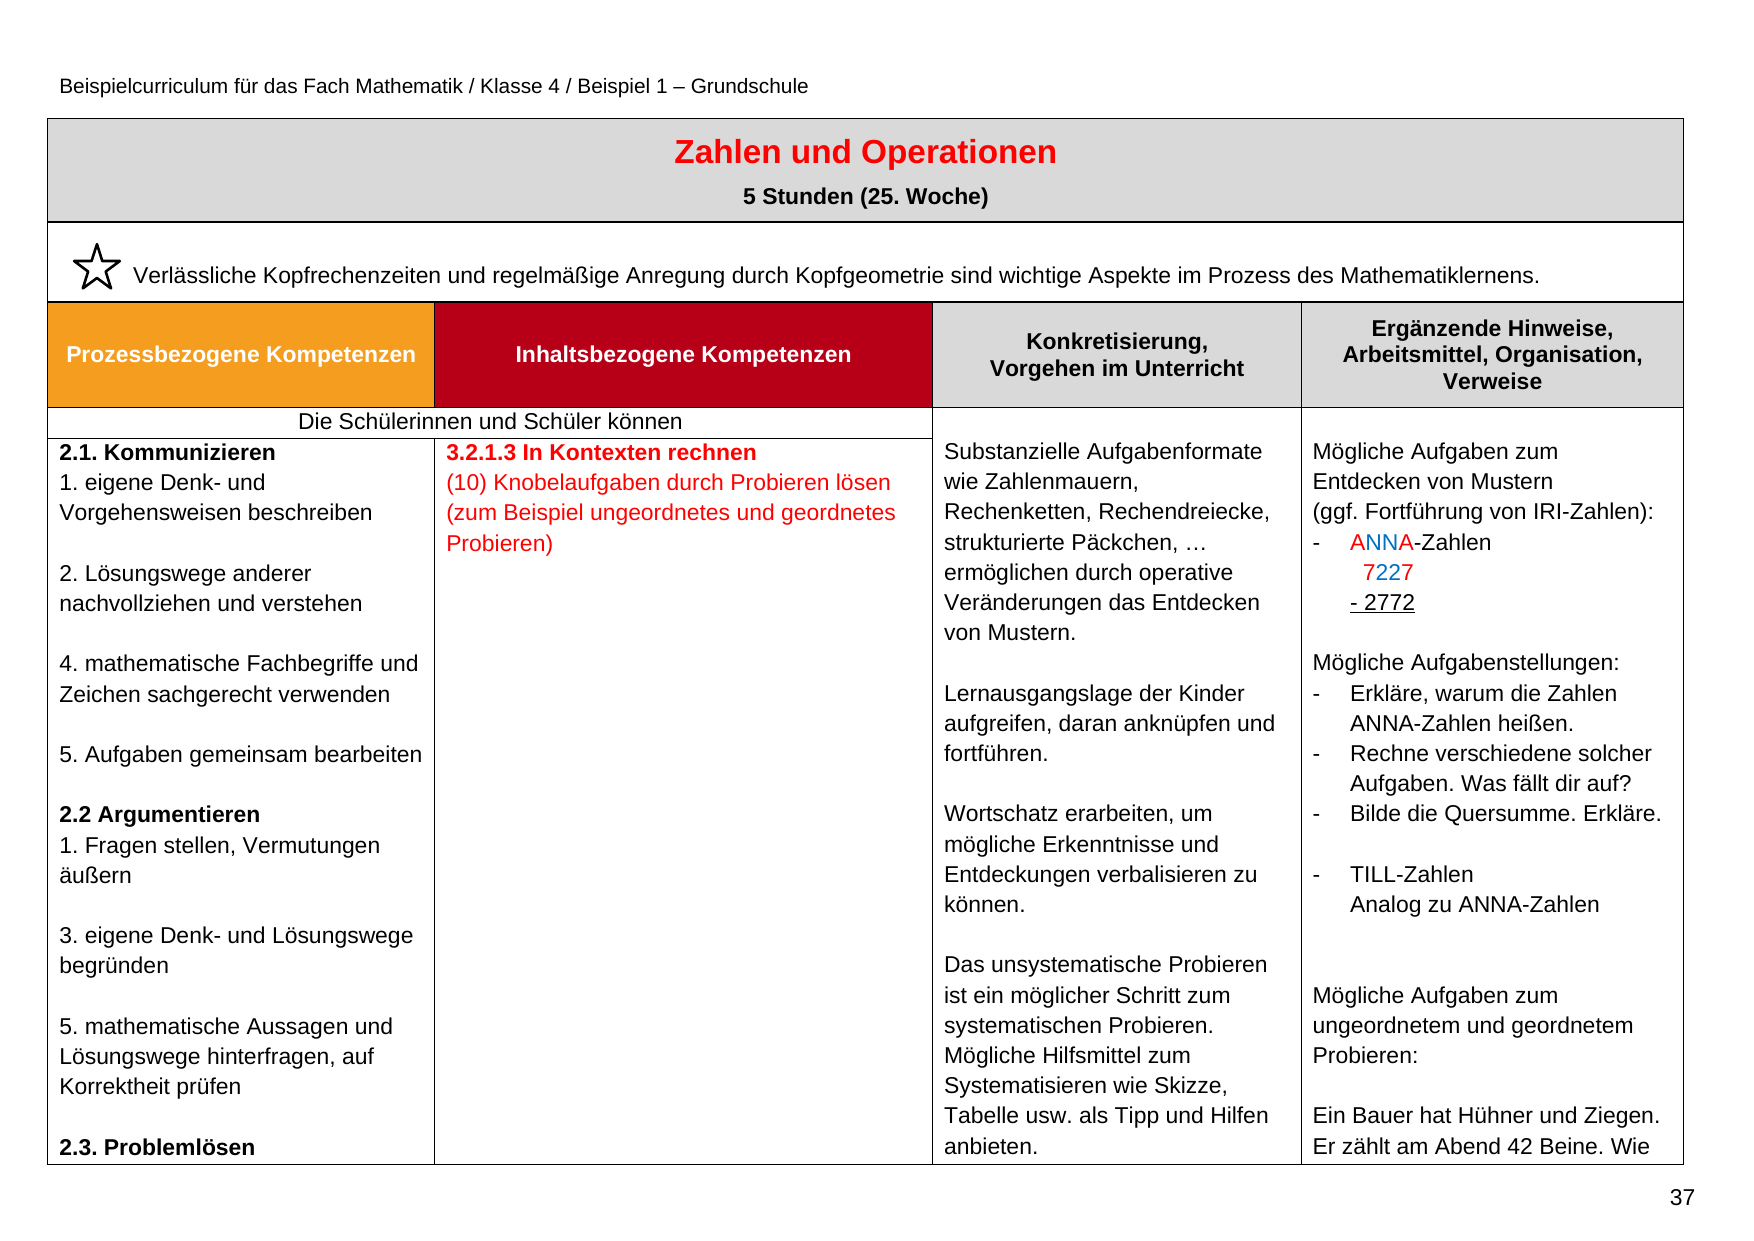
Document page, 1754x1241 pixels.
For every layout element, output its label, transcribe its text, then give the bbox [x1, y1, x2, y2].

table_header Zahlen und Operationen 5 Stunden (25. Woche) [48, 119, 1683, 221]
table_cell Die Schülerinnen und Schüler können [48, 408, 932, 438]
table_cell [435, 439, 932, 1164]
table_cell Ergänzende Hinweise, Arbeitsmittel, Organisation, Verweise [1302, 303, 1683, 407]
table_cell Mögliche Aufgaben zum Entdecken von Mustern (ggf. Fortführung von IRI-Zahlen): ANNA-Zahlen 7227 - 2772 Mögliche Aufgabenstellungen: Erkläre, warum die Zahlen ANNA-Zahlen heißen. Rechne verschiedene solcher Aufgaben. Was fällt dir auf? Bilde die Quersumme. Erkläre. TILL-Zahlen Analog zu ANNA-Zahlen Mögliche Aufgaben zum ungeordnetem und geordnetem Probieren: Ein Bauer hat Hühner und Ziegen. Er zählt am Abend 42 Beine. Wie viele Hühner und wie viele Ziegen hat er? Auf einem Parkplatz stehen 23 Fahrzeuge. Es sind Fahrräder, Autos und ein Dreirad. [1302, 408, 1683, 1164]
table_cell Prozessbezogene Kompetenzen [48, 303, 434, 407]
table_cell Substanzielle Aufgabenformate wie Zahlenmauern, Rechenketten, Rechendreiecke, strukturierte Päckchen, … ermöglichen durch operative Veränderungen das Entdecken von Mustern. Lernausgangslage der Kinder aufgreifen, daran anknüpfen und fortführen. Wortschatz erarbeiten, um mögliche Erkenntnisse und Entdeckungen verbalisieren zu können. Das unsystematische Probieren ist ein möglicher Schritt zum systematischen Probieren. Mögliche Hilfsmittel zum Systematisieren wie Skizze, Tabelle usw. als Tipp und Hilfen anbieten. [933, 408, 1301, 1164]
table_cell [48, 439, 434, 1164]
table_cell Inhaltsbezogene Kompetenzen [435, 303, 932, 407]
table_cell Verlässliche Kopfrechenzeiten und regelmäßige Anregung durch Kopfgeometrie sind wichtige Aspekte im Prozess des Mathematiklernens. [48, 223, 1683, 301]
table_cell Konkretisierung, Vorgehen im Unterricht [933, 303, 1301, 407]
